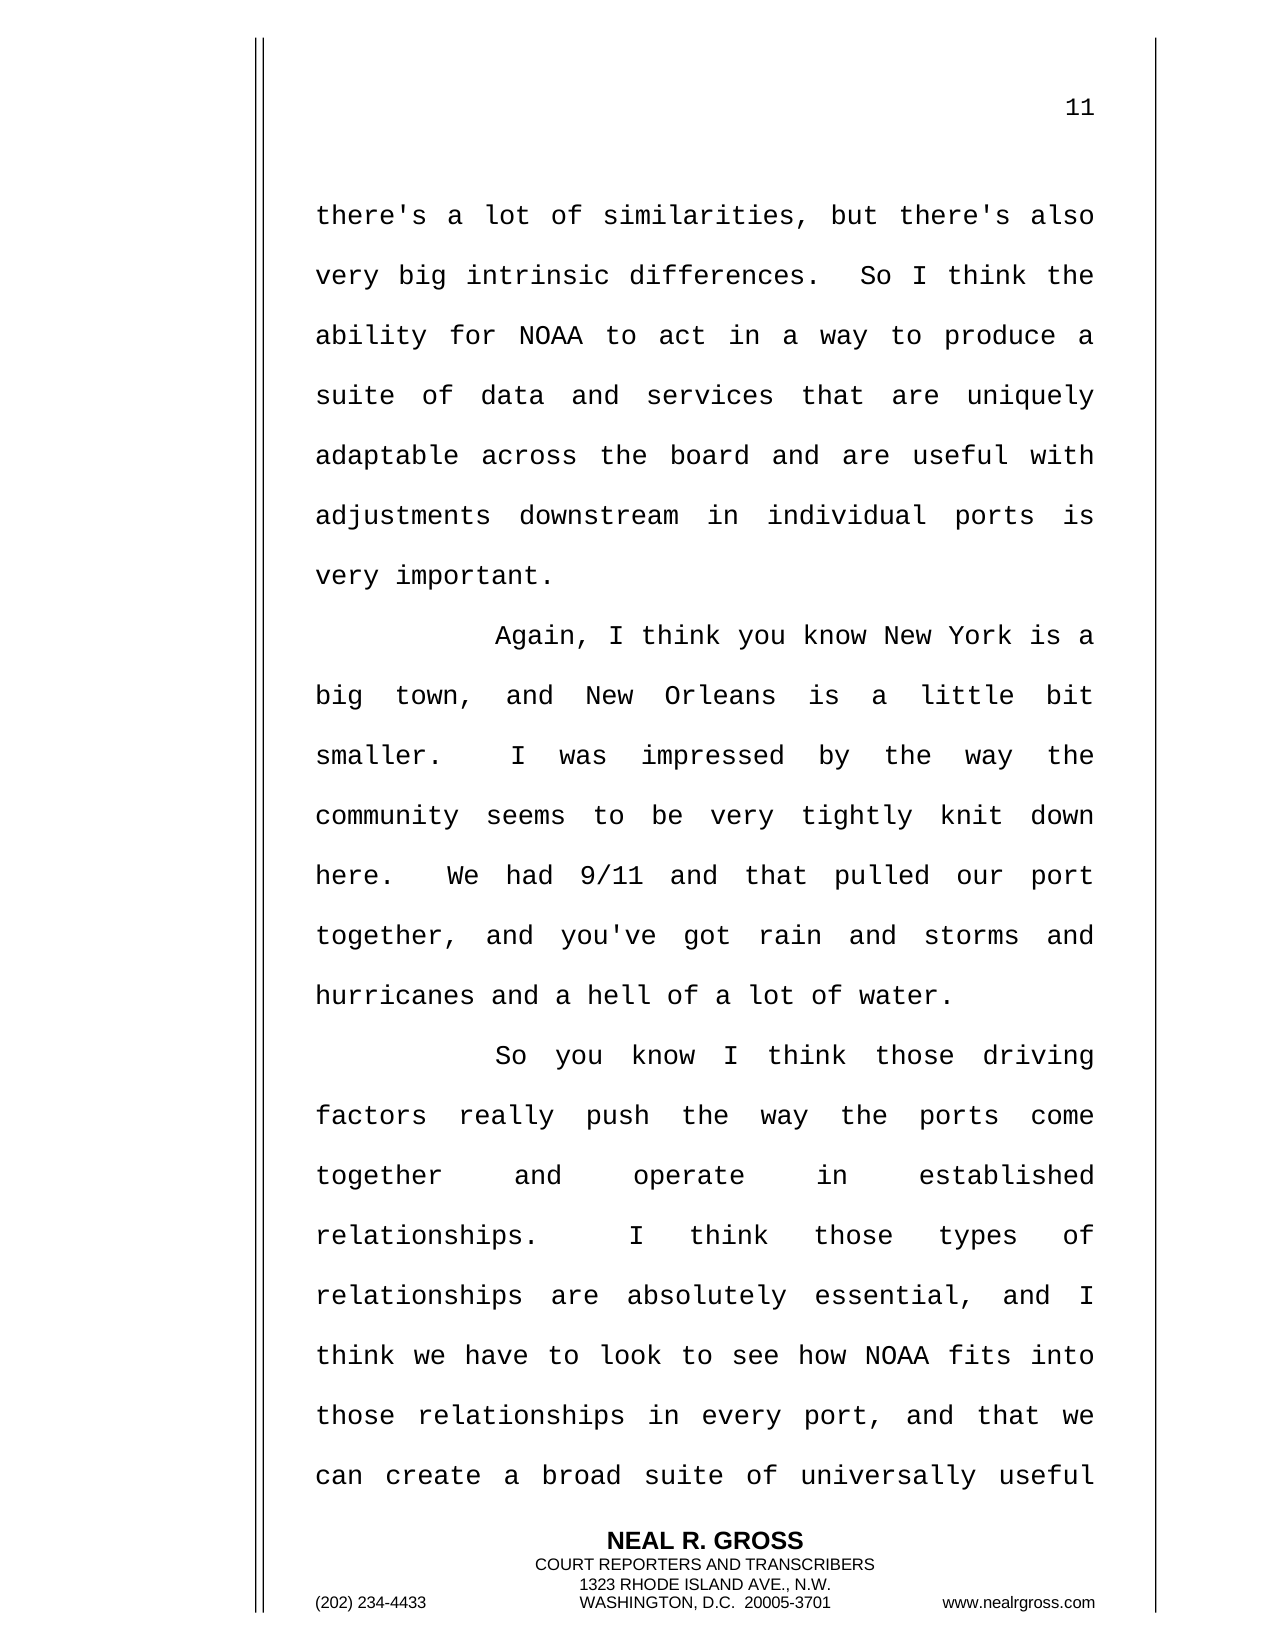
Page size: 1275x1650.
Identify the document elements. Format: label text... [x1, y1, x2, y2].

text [315, 1017, 1095, 1497]
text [315, 177, 1095, 597]
text Again, I think you know New York is a big town, and New Orleans is a little bit smaller. I was impressed by the way the community seems to be very tightly knit down here. We had 9/11 and that pulled our port together, and you've got rain and storms and hurricanes and a hell of a lot of water. [315, 597, 1095, 1017]
